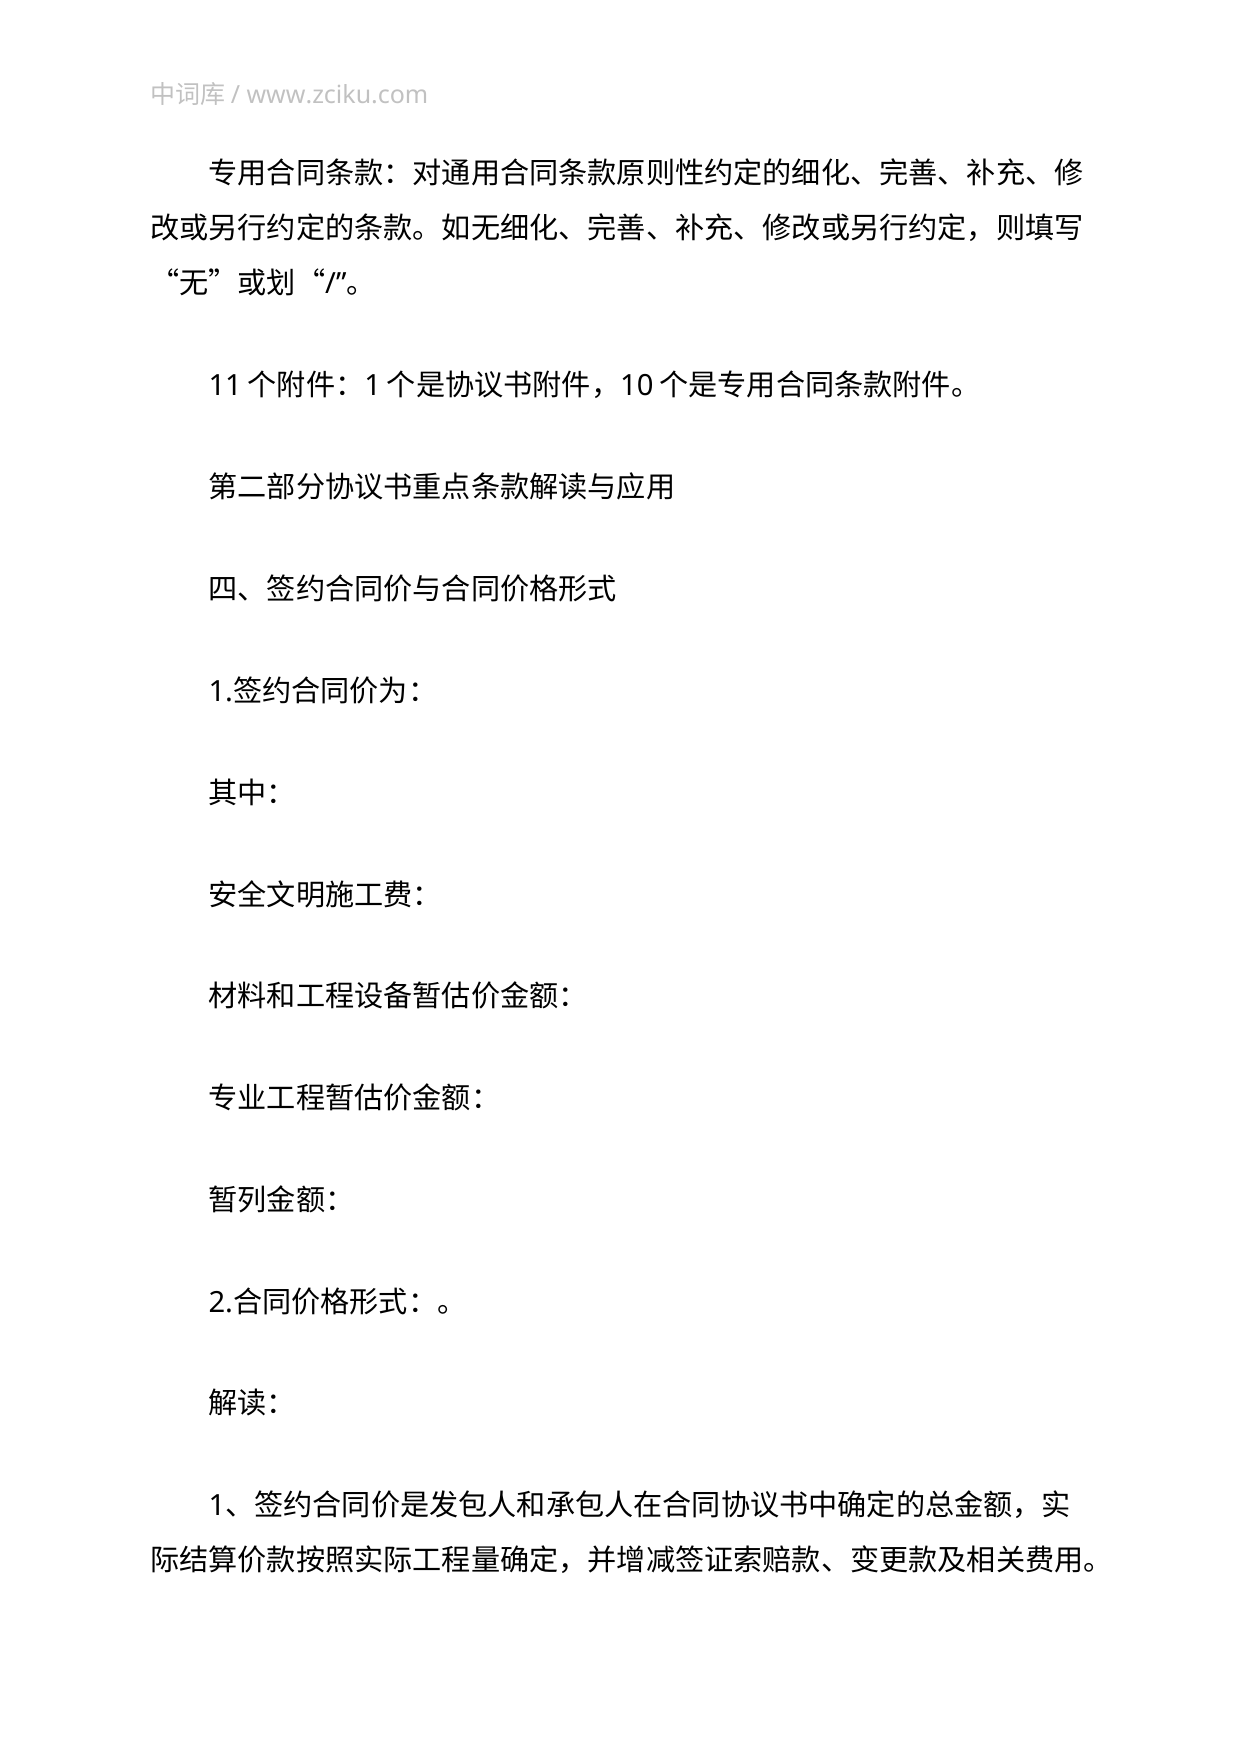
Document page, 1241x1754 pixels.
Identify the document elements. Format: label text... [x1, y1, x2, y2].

text 四、签约合同价与合同价格形式 [150, 566, 1090, 608]
text 11个附件：1个是协议书附件，10个是专用合同条款附件。 [150, 362, 1090, 404]
text 第二部分协议书重点条款解读与应用 [150, 464, 1090, 506]
text 专业工程暂估价金额： [150, 1074, 1090, 1117]
text 1.签约合同价为： [150, 667, 1090, 710]
text 解读： [150, 1380, 1090, 1422]
text 材料和工程设备暂估价金额： [150, 973, 1090, 1015]
text 暂列金额： [150, 1176, 1090, 1219]
text 其中： [150, 769, 1090, 812]
text 专用合同条款：对通用合同条款原则性约定的细化、完善、补充、修改或另行约定的条款。如无细化、完善、补充、修改或另行约定，则填写“无”或划“/”。 [150, 150, 1090, 302]
text 1、签约合同价是发包人和承包人在合同协议书中确定的总金额，实际结算价款按照实际工程量确定，并增减签证索赔款、变更款及相关费用。 [150, 1482, 1090, 1579]
text 2.合同价格形式：。 [150, 1278, 1090, 1321]
text 安全文明施工费： [150, 871, 1090, 913]
